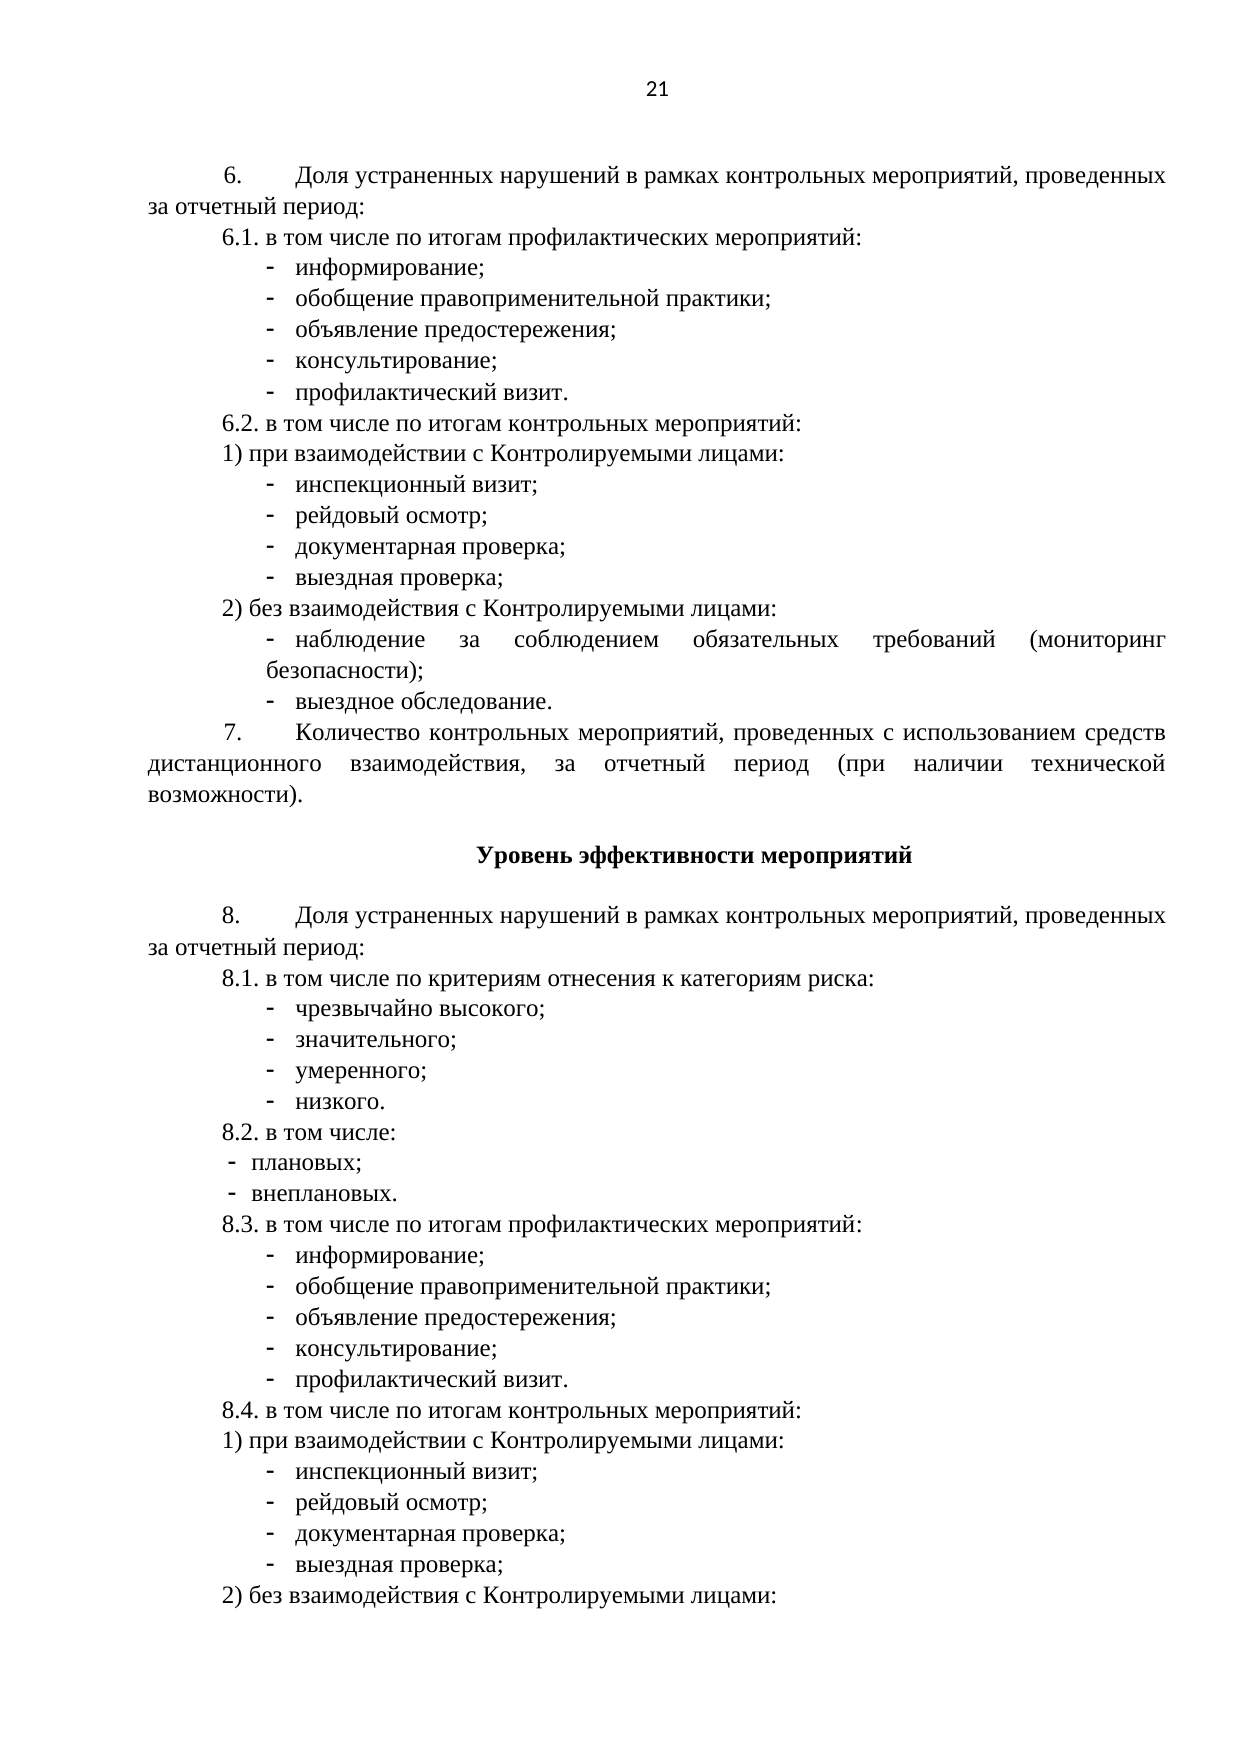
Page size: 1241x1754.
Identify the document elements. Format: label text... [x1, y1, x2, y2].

text 8.3. в том числе по итогам профилактических мероприятий: [148, 1209, 1167, 1238]
list консультирование; [261, 1333, 1167, 1362]
text 8.2. в том числе: [148, 1117, 1167, 1146]
list информирование; [261, 252, 1167, 281]
list умеренного; [148, 1055, 1167, 1084]
list 6.2. в том числе по итогам контрольных мероприятий: [222, 408, 1167, 436]
list наблюдение за соблюдением обязательных требований (мониторинг безопасности); [266, 624, 1167, 684]
list обобщение правоприменительной практики; [261, 1271, 1167, 1300]
list плановых; [223, 1147, 1167, 1176]
list инспекционный визит; [148, 469, 1167, 498]
list выездная проверка; [148, 1549, 1167, 1578]
list рейдовый осмотр; [148, 1487, 1167, 1516]
list значительного; [148, 1024, 1167, 1053]
list объявление предостережения; [261, 1302, 1167, 1331]
list документарная проверка; [148, 531, 1167, 560]
list информирование; [261, 1240, 1167, 1269]
list внеплановых. [223, 1178, 1167, 1207]
list Количество контрольных мероприятий, проведенных с использованием средств дистанционного взаимодействия, за отчетный период (при наличии технической возможности). [148, 717, 1167, 808]
list объявление предостережения; [261, 314, 1167, 343]
list Уровень эффективности мероприятий [222, 840, 1167, 869]
text 1) при взаимодействии с Контролируемыми лицами: [148, 1425, 1167, 1454]
list чрезвычайно высокого; [148, 993, 1167, 1022]
list выездное обследование. [266, 686, 1167, 715]
list Доля устраненных нарушений в рамках контрольных мероприятий, проведенных за отчетный период: [148, 160, 1167, 220]
list 8.1. в том числе по критериям отнесения к категориям риска: [222, 963, 1167, 991]
list профилактический визит. [261, 377, 1167, 405]
list профилактический визит. [261, 1364, 1167, 1393]
list 8.4. в том числе по итогам контрольных мероприятий: [222, 1395, 1167, 1424]
list документарная проверка; [148, 1518, 1167, 1547]
list Доля устраненных нарушений в рамках контрольных мероприятий, проведенных за отчетный период: [148, 901, 1167, 960]
list инспекционный визит; [148, 1456, 1167, 1485]
list консультирование; [261, 346, 1167, 374]
text 1) при взаимодействии с Контролируемыми лицами: [148, 438, 1167, 467]
text 2) без взаимодействия с Контролируемыми лицами: [148, 1580, 1167, 1609]
list рейдовый осмотр; [148, 500, 1167, 529]
list низкого. [148, 1086, 1167, 1115]
list обобщение правоприменительной практики; [261, 283, 1167, 312]
text 6.1. в том числе по итогам профилактических мероприятий: [148, 222, 1167, 251]
text 2) без взаимодействия с Контролируемыми лицами: [148, 593, 1167, 622]
list выездная проверка; [148, 562, 1167, 591]
